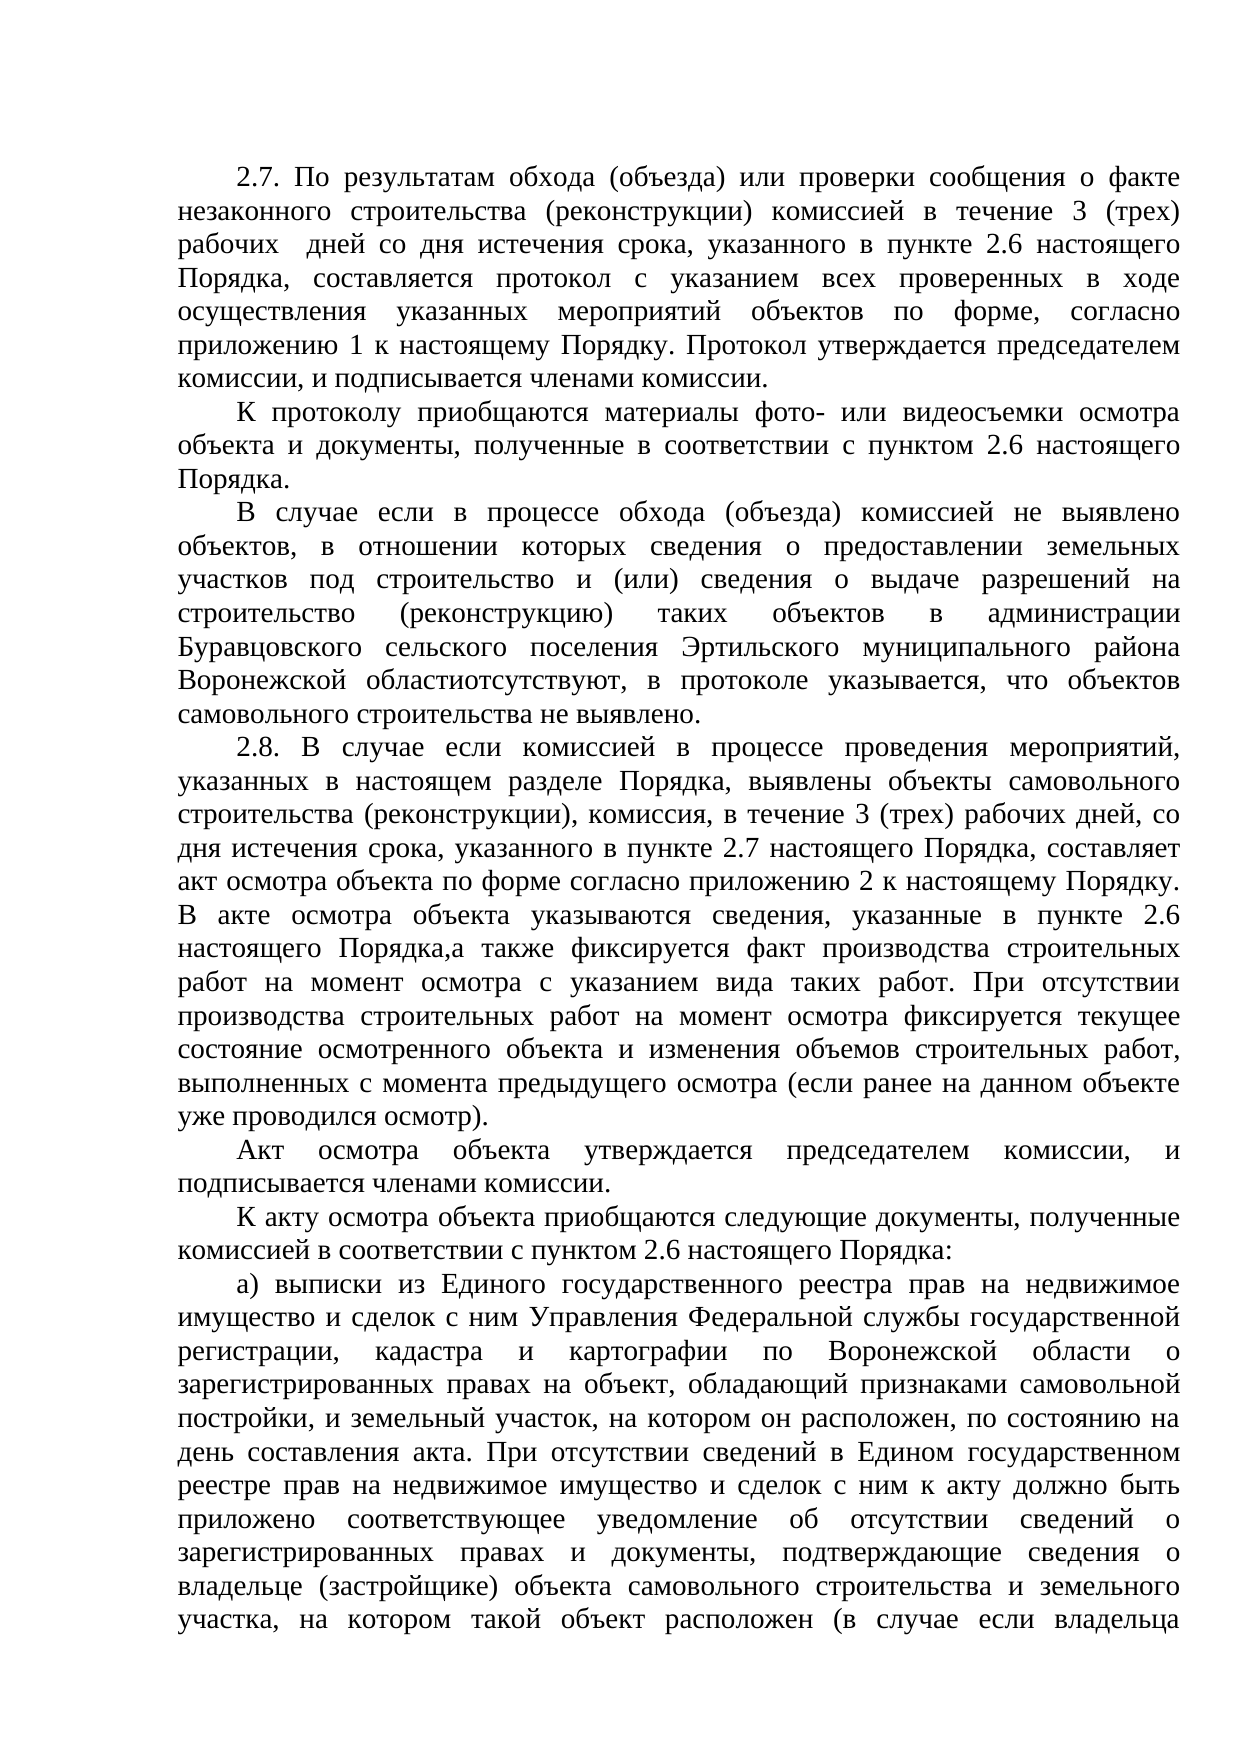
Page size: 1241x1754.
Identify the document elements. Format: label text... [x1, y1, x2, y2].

text Акт осмотра объекта утверждается председателем комиссии, и подписывается членами комиссии. [177, 1132, 1181, 1199]
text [177, 1266, 1181, 1635]
text К протоколу приобщаются материалы фото- или видеосъемки осмотра объекта и документы, полученные в соответствии с пунктом 2.6 настоящего Порядка. [177, 394, 1181, 494]
text В случае если в процессе обхода (объезда) комиссией не выявлено объектов, в отношении которых сведения о предоставлении земельных участков под строительство и (или) сведения о выдаче разрешений на строительство (реконструкцию) таких объектов в администрации Буравцовского сельского поселения Эртильского муниципального района Воронежской областиотсутствуют, в протоколе указывается, что объектов самовольного строительства не выявлено. [177, 494, 1181, 729]
text К акту осмотра объекта приобщаются следующие документы, полученные комиссией в соответствии с пунктом 2.6 настоящего Порядка: [177, 1199, 1181, 1266]
text 2.7. По результатам обхода (объезда) или проверки сообщения о факте незаконного строительства (реконструкции) комиссией в течение 3 (трех) рабочих дней со дня истечения срока, указанного в пункте 2.6 настоящего Порядка, составляется протокол с указанием всех проверенных в ходе осуществления указанных мероприятий объектов по форме, согласно приложению 1 к настоящему Порядку. Протокол утверждается председателем комиссии, и подписывается членами комиссии. [177, 159, 1181, 394]
text 2.8. В случае если комиссией в процессе проведения мероприятий, указанных в настоящем разделе Порядка, выявлены объекты самовольного строительства (реконструкции), комиссия, в течение 3 (трех) рабочих дней, со дня истечения срока, указанного в пункте 2.7 настоящего Порядка, составляет акт осмотра объекта по форме согласно приложению 2 к настоящему Порядку. В акте осмотра объекта указываются сведения, указанные в пункте 2.6 настоящего Порядка,а также фиксируется факт производства строительных работ на момент осмотра с указанием вида таких работ. При отсутствии производства строительных работ на момент осмотра фиксируется текущее состояние осмотренного объекта и изменения объемов строительных работ, выполненных с момента предыдущего осмотра (если ранее на данном объекте уже проводился осмотр). [177, 729, 1181, 1132]
